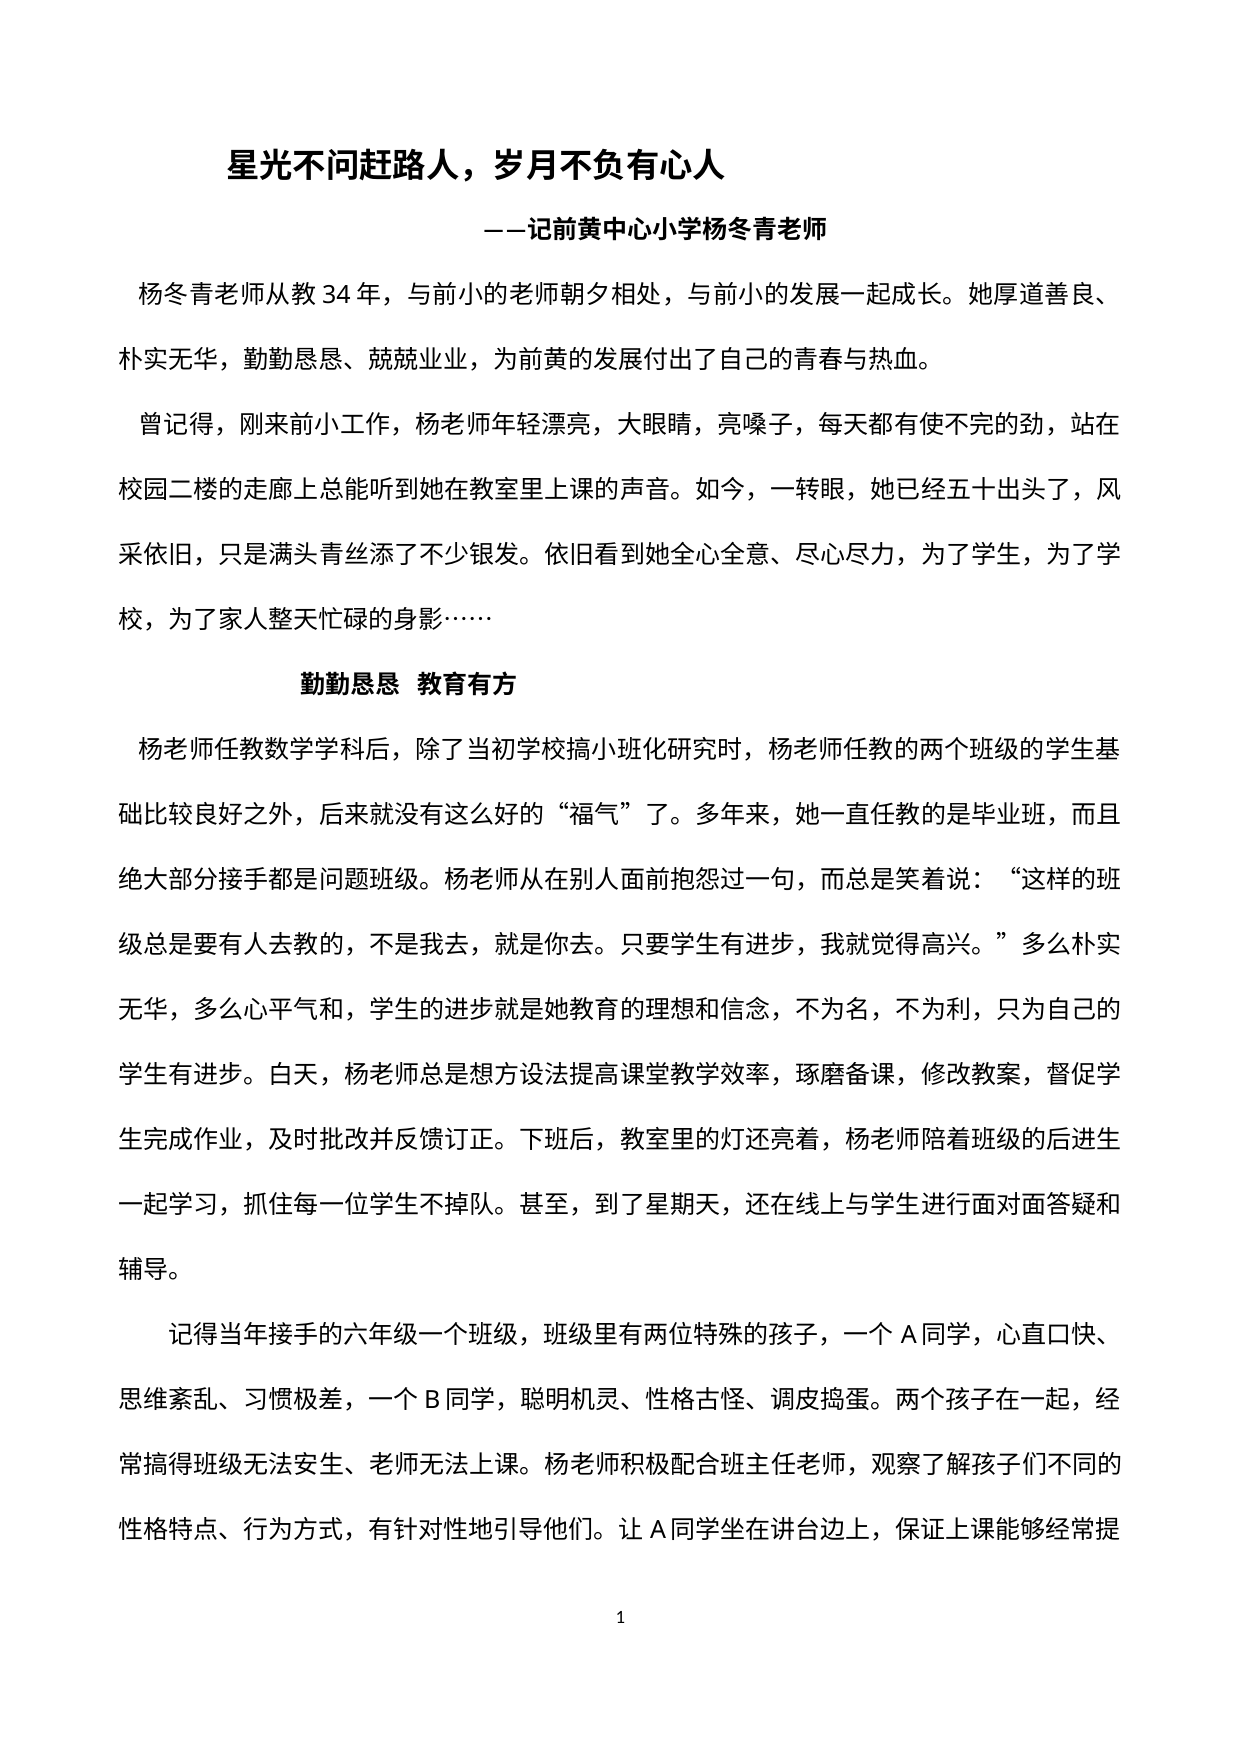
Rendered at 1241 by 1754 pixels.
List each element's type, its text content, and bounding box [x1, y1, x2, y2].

text ——记前黄中心小学杨冬青老师 [118, 195, 1122, 260]
text 曾记得，刚来前小工作，杨老师年轻漂亮，大眼睛，亮嗓子，每天都有使不完的劲，站在校园二楼的走廊上总能听到她在教室里上课的声音。如今，一转眼，她已经五十出头了，风采依旧，只是满头青丝添了不少银发。依旧看到她全心全意、尽心尽力，为了学生，为了学校，为了家人整天忙碌的身影…… [118, 390, 1122, 650]
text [118, 1300, 1122, 1560]
text 星光不问赶路人，岁月不负有心人 [118, 130, 1122, 195]
text 杨老师任教数学学科后，除了当初学校搞小班化研究时，杨老师任教的两个班级的学生基础比较良好之外，后来就没有这么好的“福气”了。多年来，她一直任教的是毕业班，而且绝大部分接手都是问题班级。杨老师从在别人面前抱怨过一句，而总是笑着说：“这样的班级总是要有人去教的，不是我去，就是你去。只要学生有进步，我就觉得高兴。”多么朴实无华，多么心平气和，学生的进步就是她教育的理想和信念，不为名，不为利，只为自己的学生有进步。白天，杨老师总是想方设法提高课堂教学效率，琢磨备课，修改教案，督促学生完成作业，及时批改并反馈订正。下班后，教室里的灯还亮着，杨老师陪着班级的后进生一起学习，抓住每一位学生不掉队。甚至，到了星期天，还在线上与学生进行面对面答疑和辅导。 [118, 715, 1122, 1300]
text 勤勤恳恳 教育有方 [118, 650, 1122, 715]
text 杨冬青老师从教34年，与前小的老师朝夕相处，与前小的发展一起成长。她厚道善良、朴实无华，勤勤恳恳、兢兢业业，为前黄的发展付出了自己的青春与热血。 [118, 260, 1122, 390]
